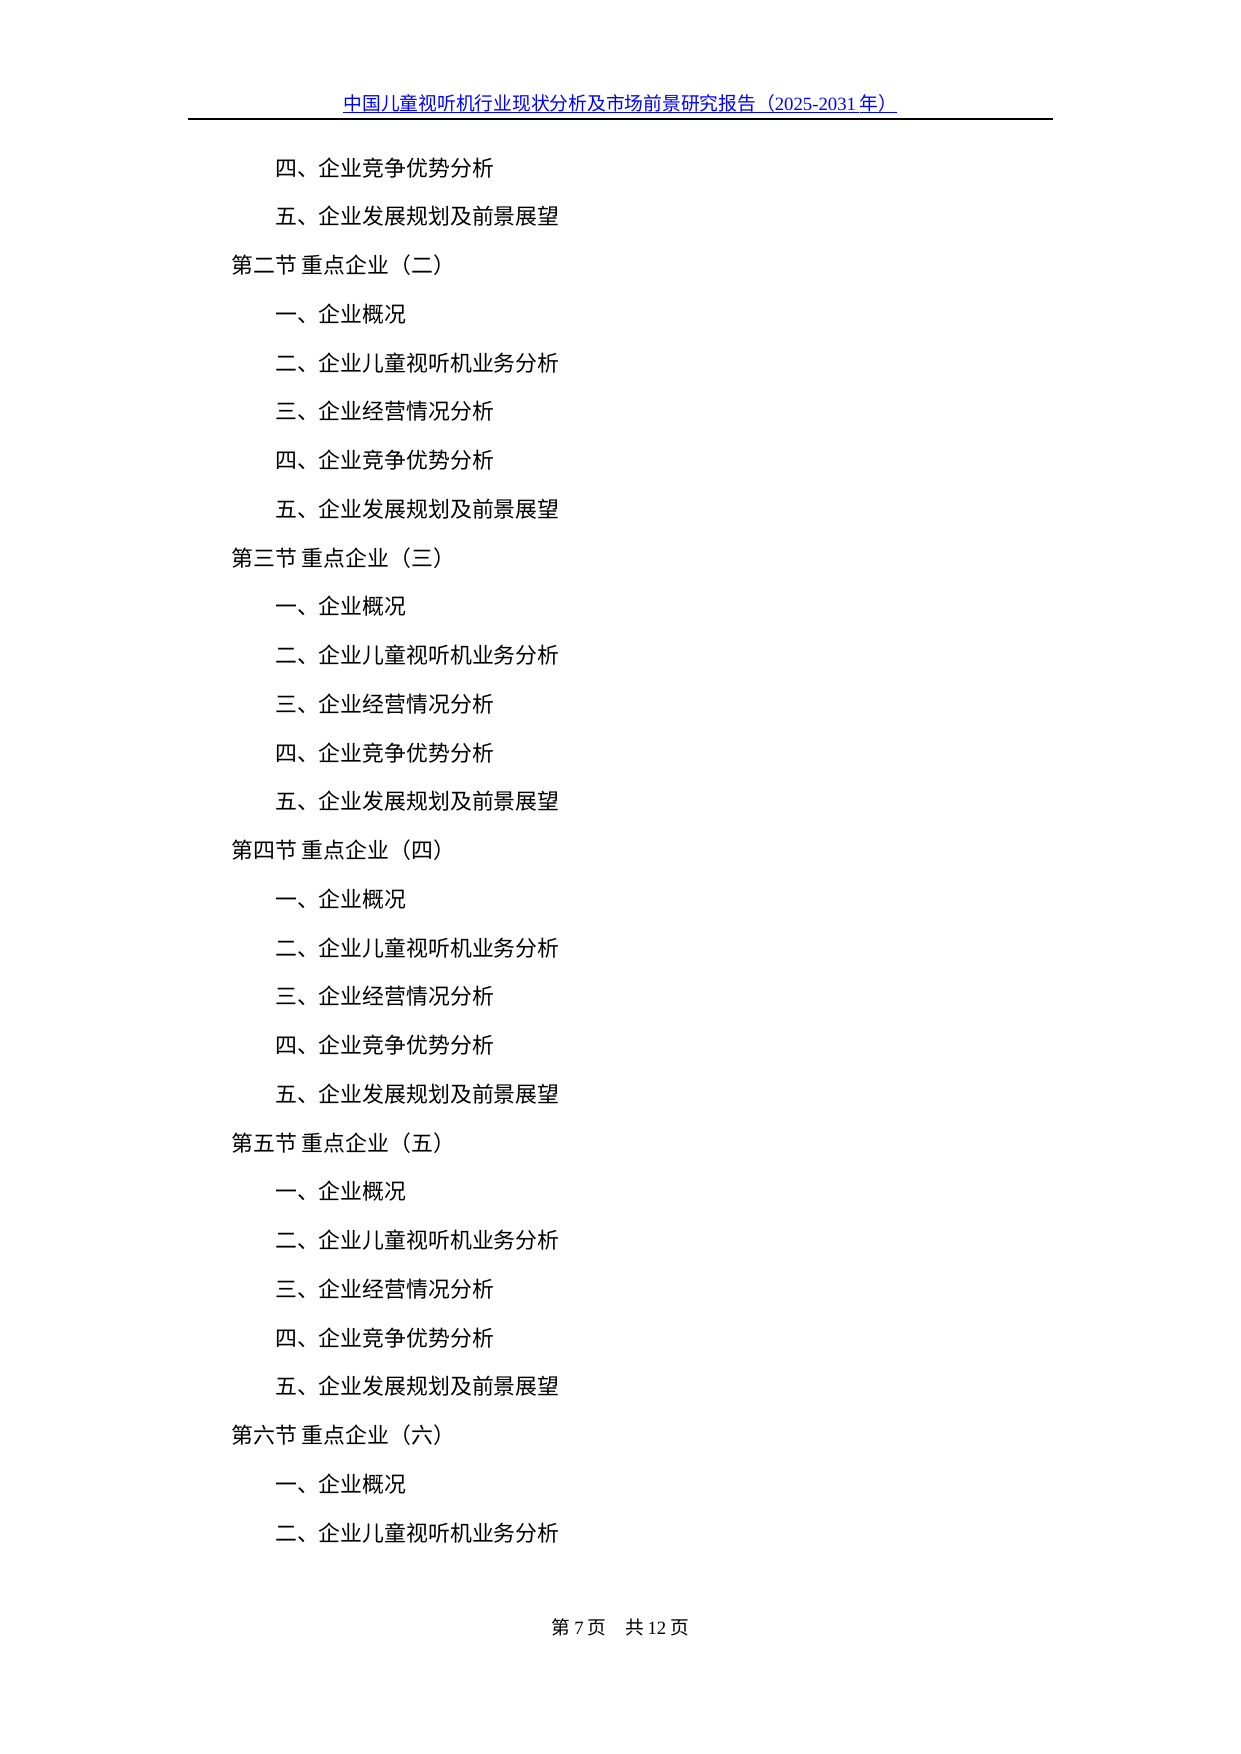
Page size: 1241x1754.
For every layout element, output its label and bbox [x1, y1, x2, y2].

text [187, 150, 1053, 1548]
